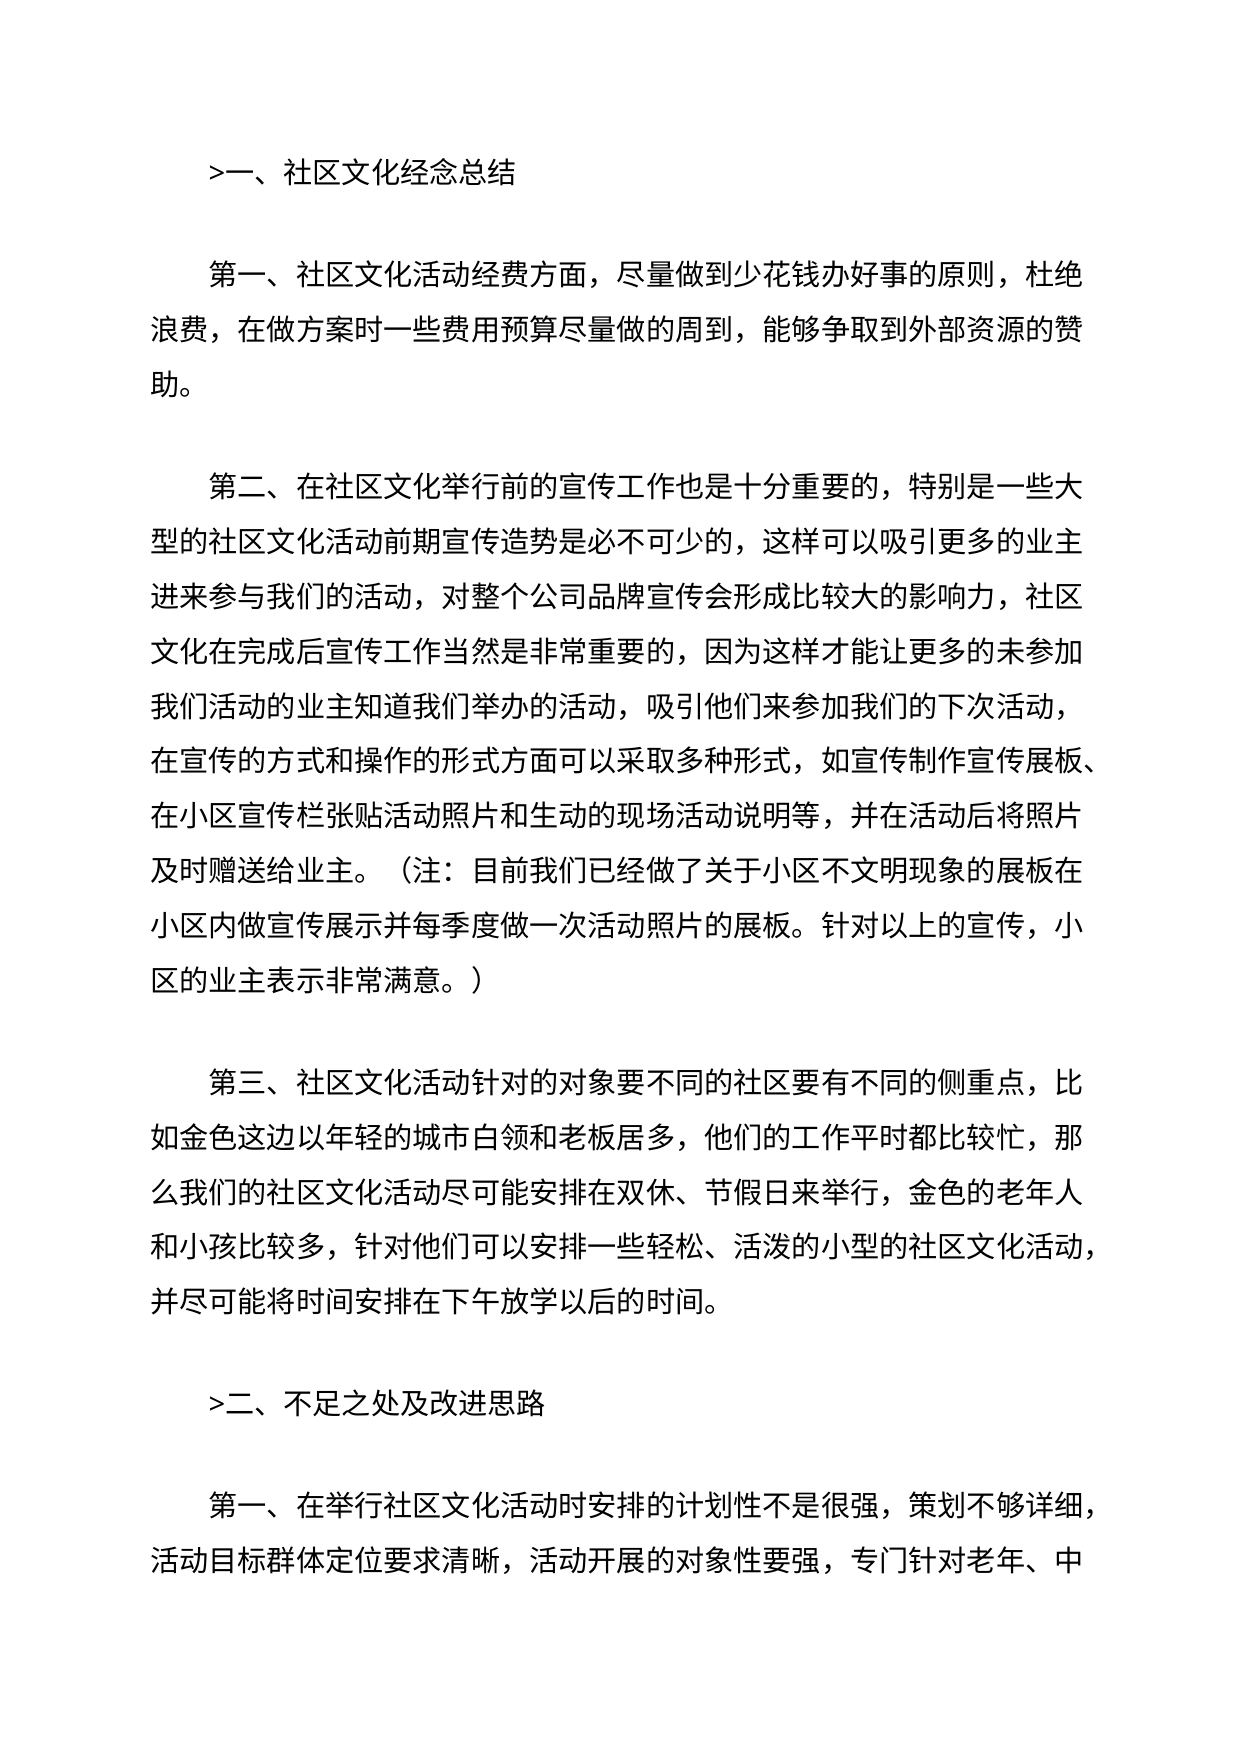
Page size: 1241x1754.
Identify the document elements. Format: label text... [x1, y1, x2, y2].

text 第三、社区文化活动针对的对象要不同的社区要有不同的侧重点，比如金色这边以年轻的城市白领和老板居多，他们的工作平时都比较忙，那么我们的社区文化活动尽可能安排在双休、节假日来举行，金色的老年人和小孩比较多，针对他们可以安排一些轻松、活泼的小型的社区文化活动，并尽可能将时间安排在下午放学以后的时间。 [150, 1059, 1090, 1321]
text 第二、在社区文化举行前的宣传工作也是十分重要的，特别是一些大型的社区文化活动前期宣传造势是必不可少的，这样可以吸引更多的业主进来参与我们的活动，对整个公司品牌宣传会形成比较大的影响力，社区文化在完成后宣传工作当然是非常重要的，因为这样才能让更多的未参加我们活动的业主知道我们举办的活动，吸引他们来参加我们的下次活动，在宣传的方式和操作的形式方面可以采取多种形式，如宣传制作宣传展板、在小区宣传栏张贴活动照片和生动的现场活动说明等，并在活动后将照片及时赠送给业主。（注：目前我们已经做了关于小区不文明现象的展板在小区内做宣传展示并每季度做一次活动照片的展板。针对以上的宣传，小区的业主表示非常满意。） [150, 463, 1090, 1000]
text >一、社区文化经念总结 [150, 150, 1090, 192]
text 第一、社区文化活动经费方面，尽量做到少花钱办好事的原则，杜绝浪费，在做方案时一些费用预算尽量做的周到，能够争取到外部资源的赞助。 [150, 252, 1090, 404]
text >二、不足之处及改进思路 [150, 1381, 1090, 1423]
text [150, 1483, 1090, 1580]
